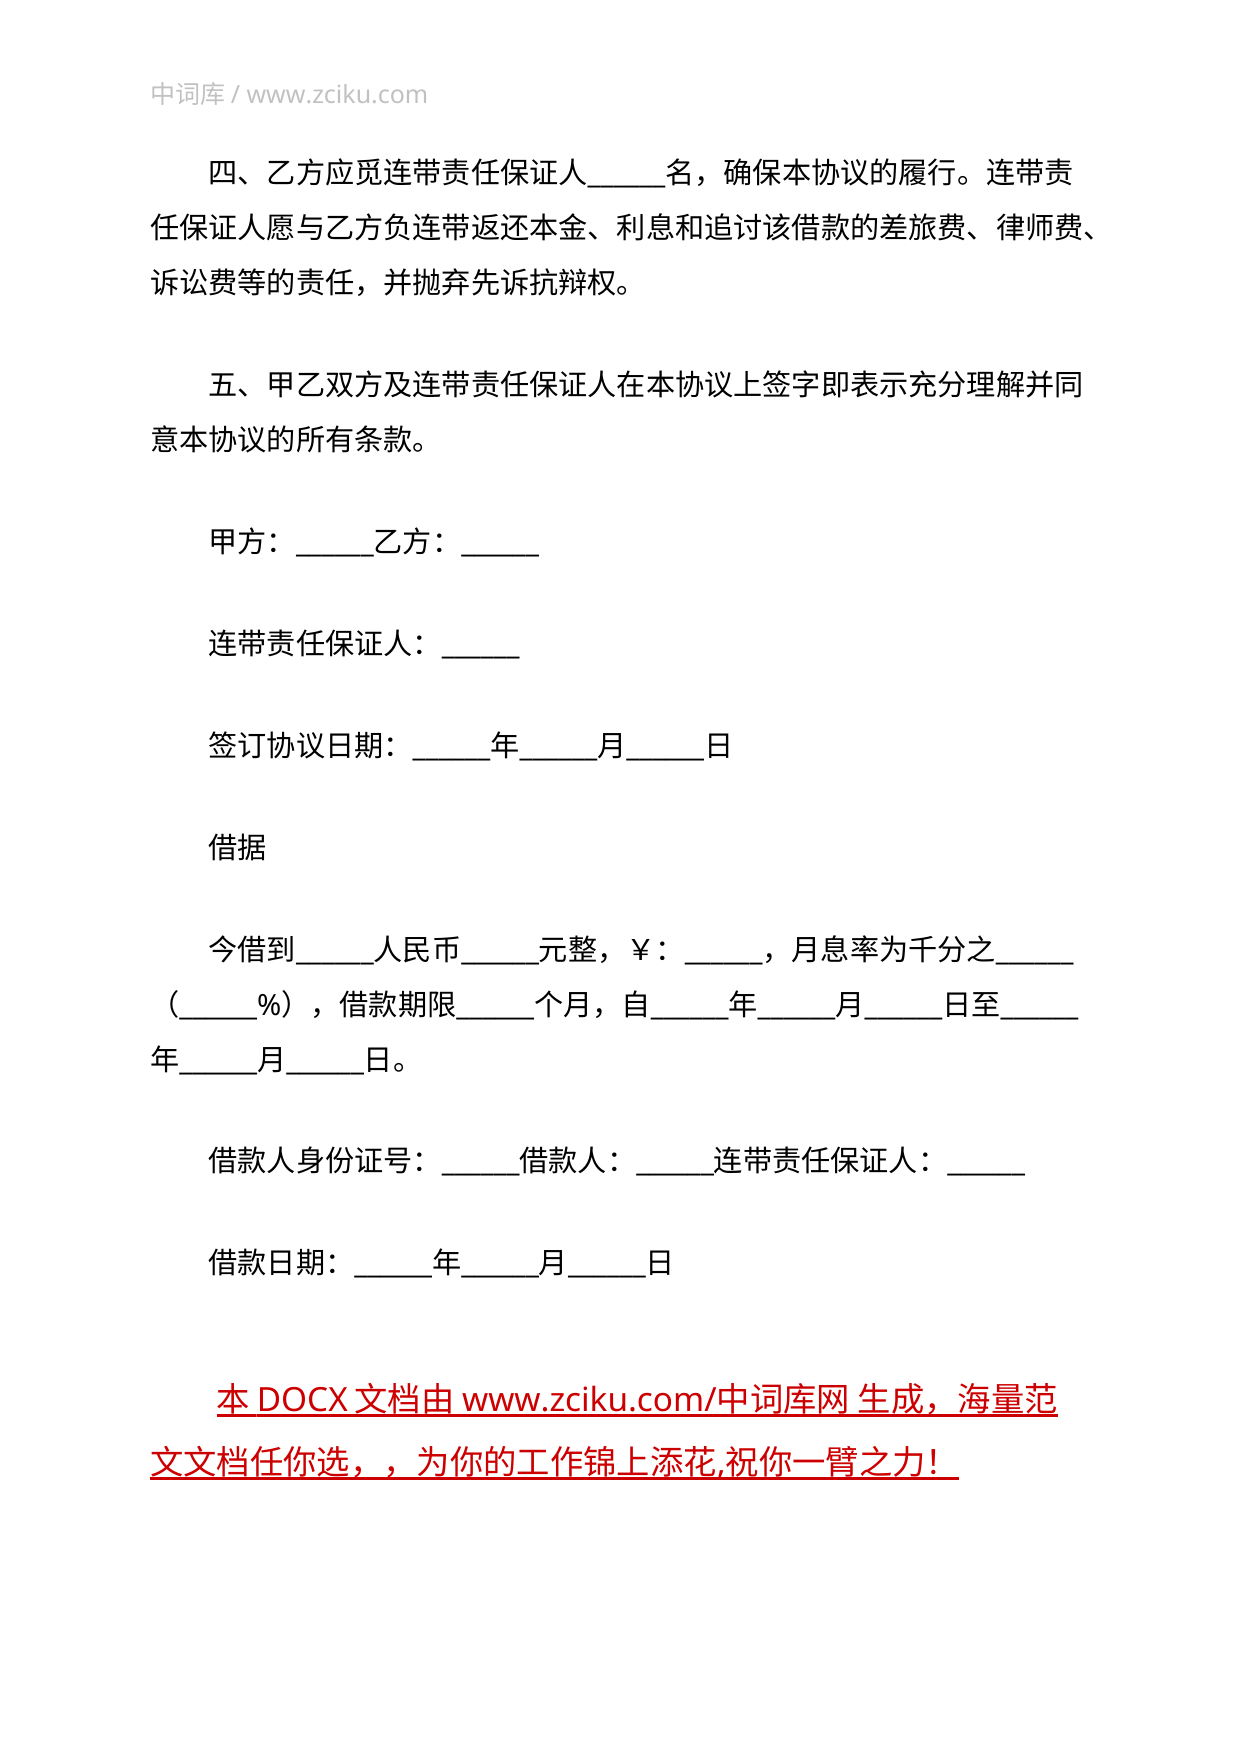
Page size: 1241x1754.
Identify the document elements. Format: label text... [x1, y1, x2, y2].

text 借款日期：______年______月______日 [150, 1240, 1090, 1282]
text 四、乙方应觅连带责任保证人______名，确保本协议的履行。连带责任保证人愿与乙方负连带返还本金、利息和追讨该借款的差旅费、律师费、诉讼费等的责任，并抛弃先诉抗辩权。 [150, 150, 1090, 302]
text 本DOCX文档由 www.zciku.com/中词库网 生成，海量范文文档任你选，，为你的工作锦上添花,祝你一臂之力！ [150, 1373, 1090, 1484]
text 今借到______人民币______元整，￥：______，月息率为千分之______（______%），借款期限______个月，自______年______月______日至______年______月______日。 [150, 926, 1090, 1078]
text 连带责任保证人：______ [150, 620, 1090, 663]
text 借款人身份证号：______借款人：______连带责任保证人：______ [150, 1138, 1090, 1180]
text 五、甲乙双方及连带责任保证人在本协议上签字即表示充分理解并同意本协议的所有条款。 [150, 362, 1090, 459]
text 借据 [150, 824, 1090, 867]
text 签订协议日期：______年______月______日 [150, 722, 1090, 765]
text 甲方：______乙方：______ [150, 518, 1090, 561]
